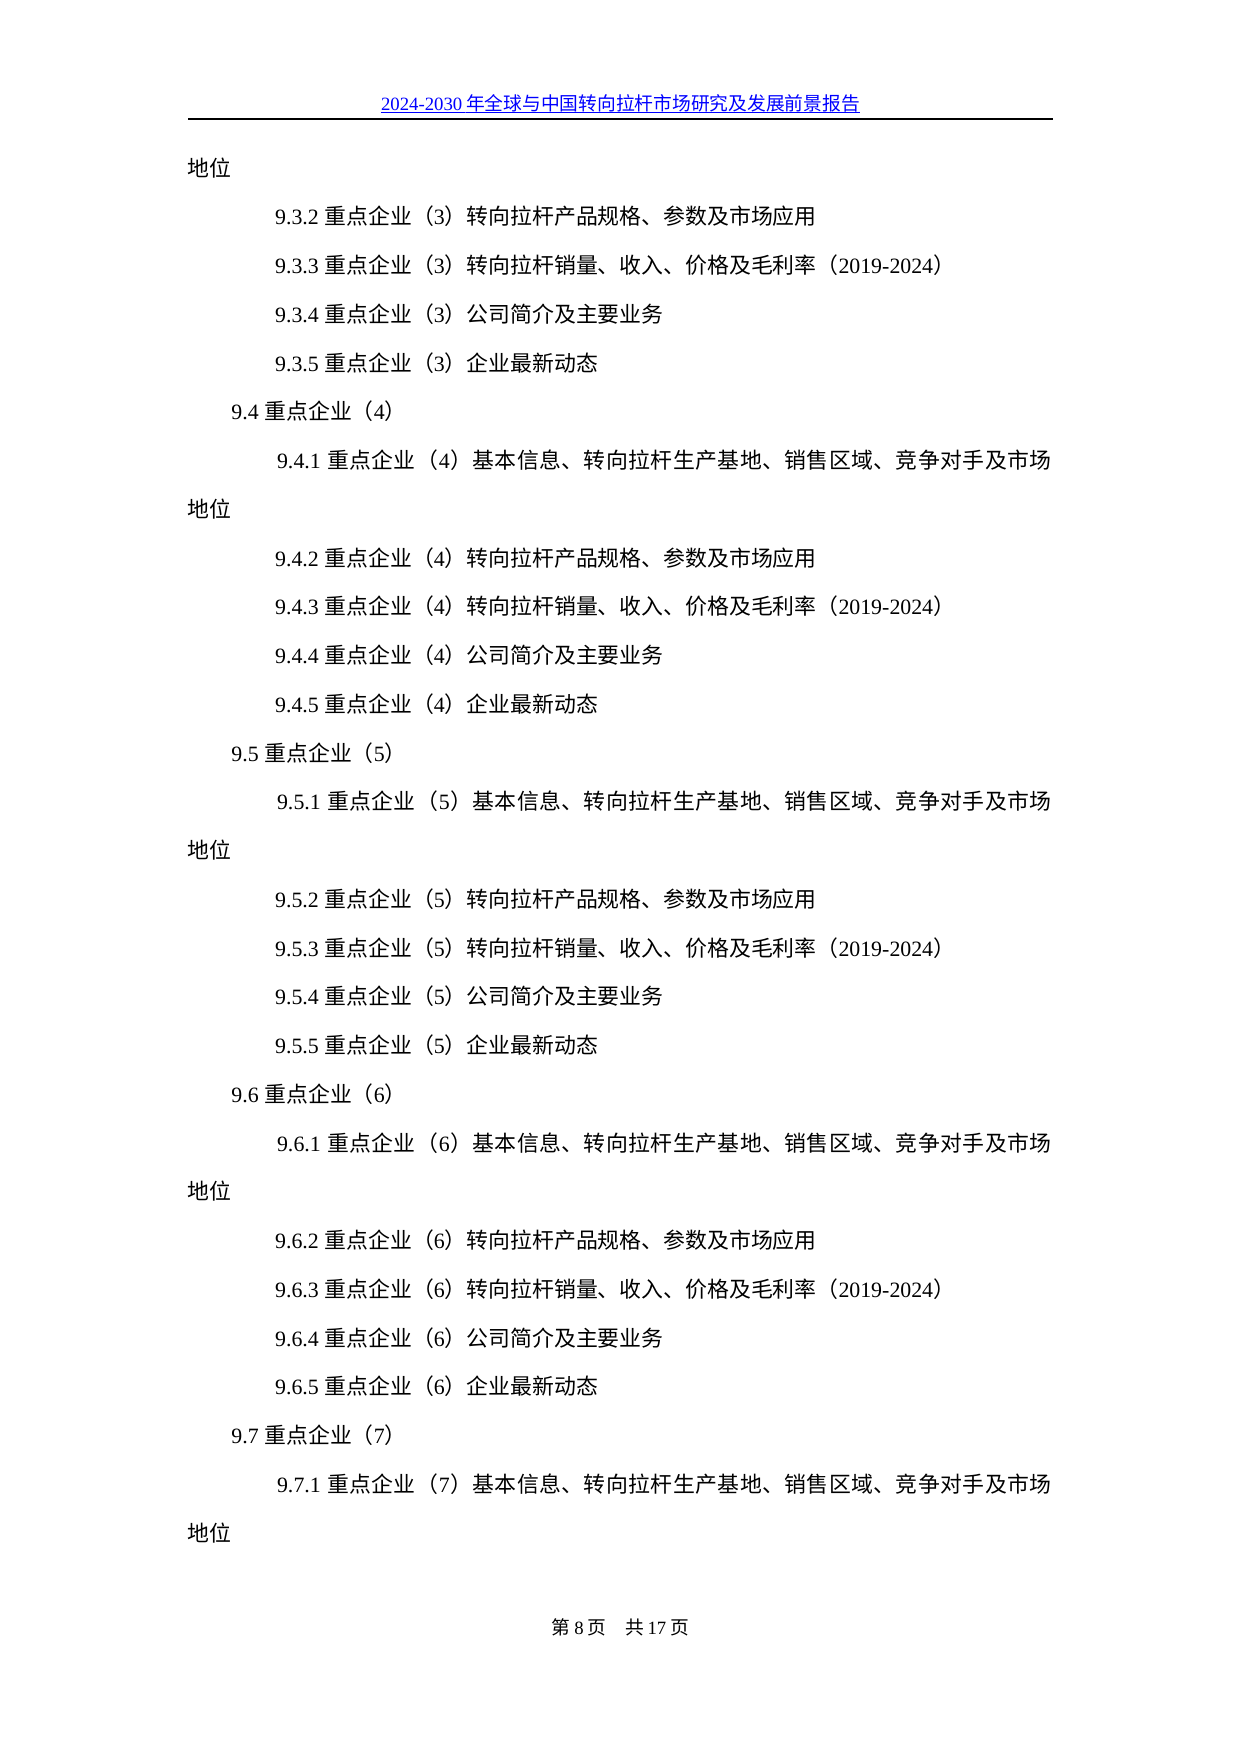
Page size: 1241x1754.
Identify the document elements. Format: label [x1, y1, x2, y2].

text [187, 150, 1053, 1548]
